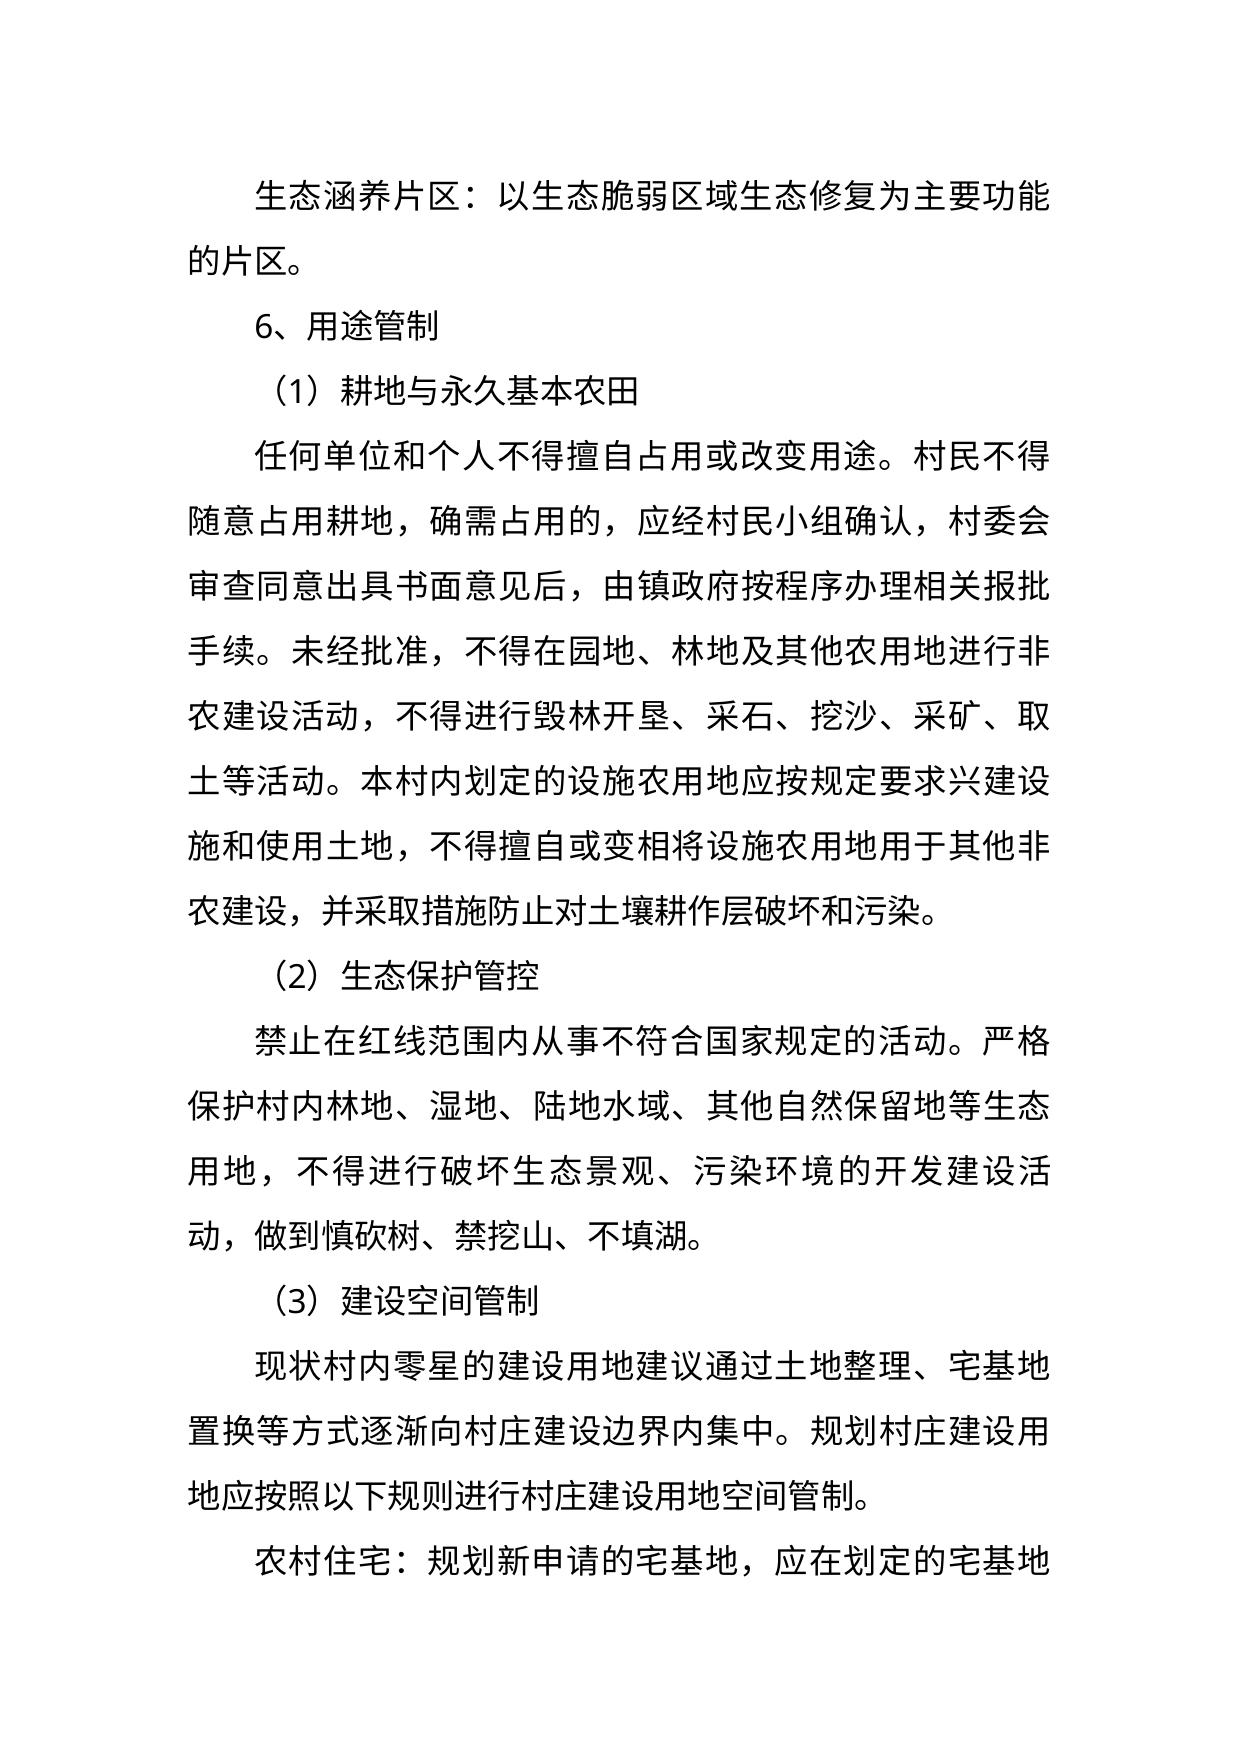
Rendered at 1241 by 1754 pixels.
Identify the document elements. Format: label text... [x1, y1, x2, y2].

text （1）耕地与永久基本农田 [187, 357, 1053, 422]
text （2）生态保护管控 [187, 942, 1053, 1007]
text 生态涵养片区：以生态脆弱区域生态修复为主要功能的片区。 [187, 162, 1053, 292]
text （3）建设空间管制 [187, 1267, 1053, 1332]
text 6、用途管制 [187, 292, 1053, 357]
text 任何单位和个人不得擅自占用或改变用途。村民不得随意占用耕地，确需占用的，应经村民小组确认，村委会审查同意出具书面意见后，由镇政府按程序办理相关报批手续。未经批准，不得在园地、林地及其他农用地进行非农建设活动，不得进行毁林开垦、采石、挖沙、采矿、取土等活动。本村内划定的设施农用地应按规定要求兴建设施和使用土地，不得擅自或变相将设施农用地用于其他非农建设，并采取措施防止对土壤耕作层破坏和污染。 [187, 422, 1053, 942]
text 现状村内零星的建设用地建议通过土地整理、宅基地置换等方式逐渐向村庄建设边界内集中。规划村庄建设用地应按照以下规则进行村庄建设用地空间管制。 [187, 1332, 1053, 1527]
text 禁止在红线范围内从事不符合国家规定的活动。严格保护村内林地、湿地、陆地水域、其他自然保留地等生态用地，不得进行破坏生态景观、污染环境的开发建设活动，做到慎砍树、禁挖山、不填湖。 [187, 1007, 1053, 1267]
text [187, 1527, 1053, 1592]
